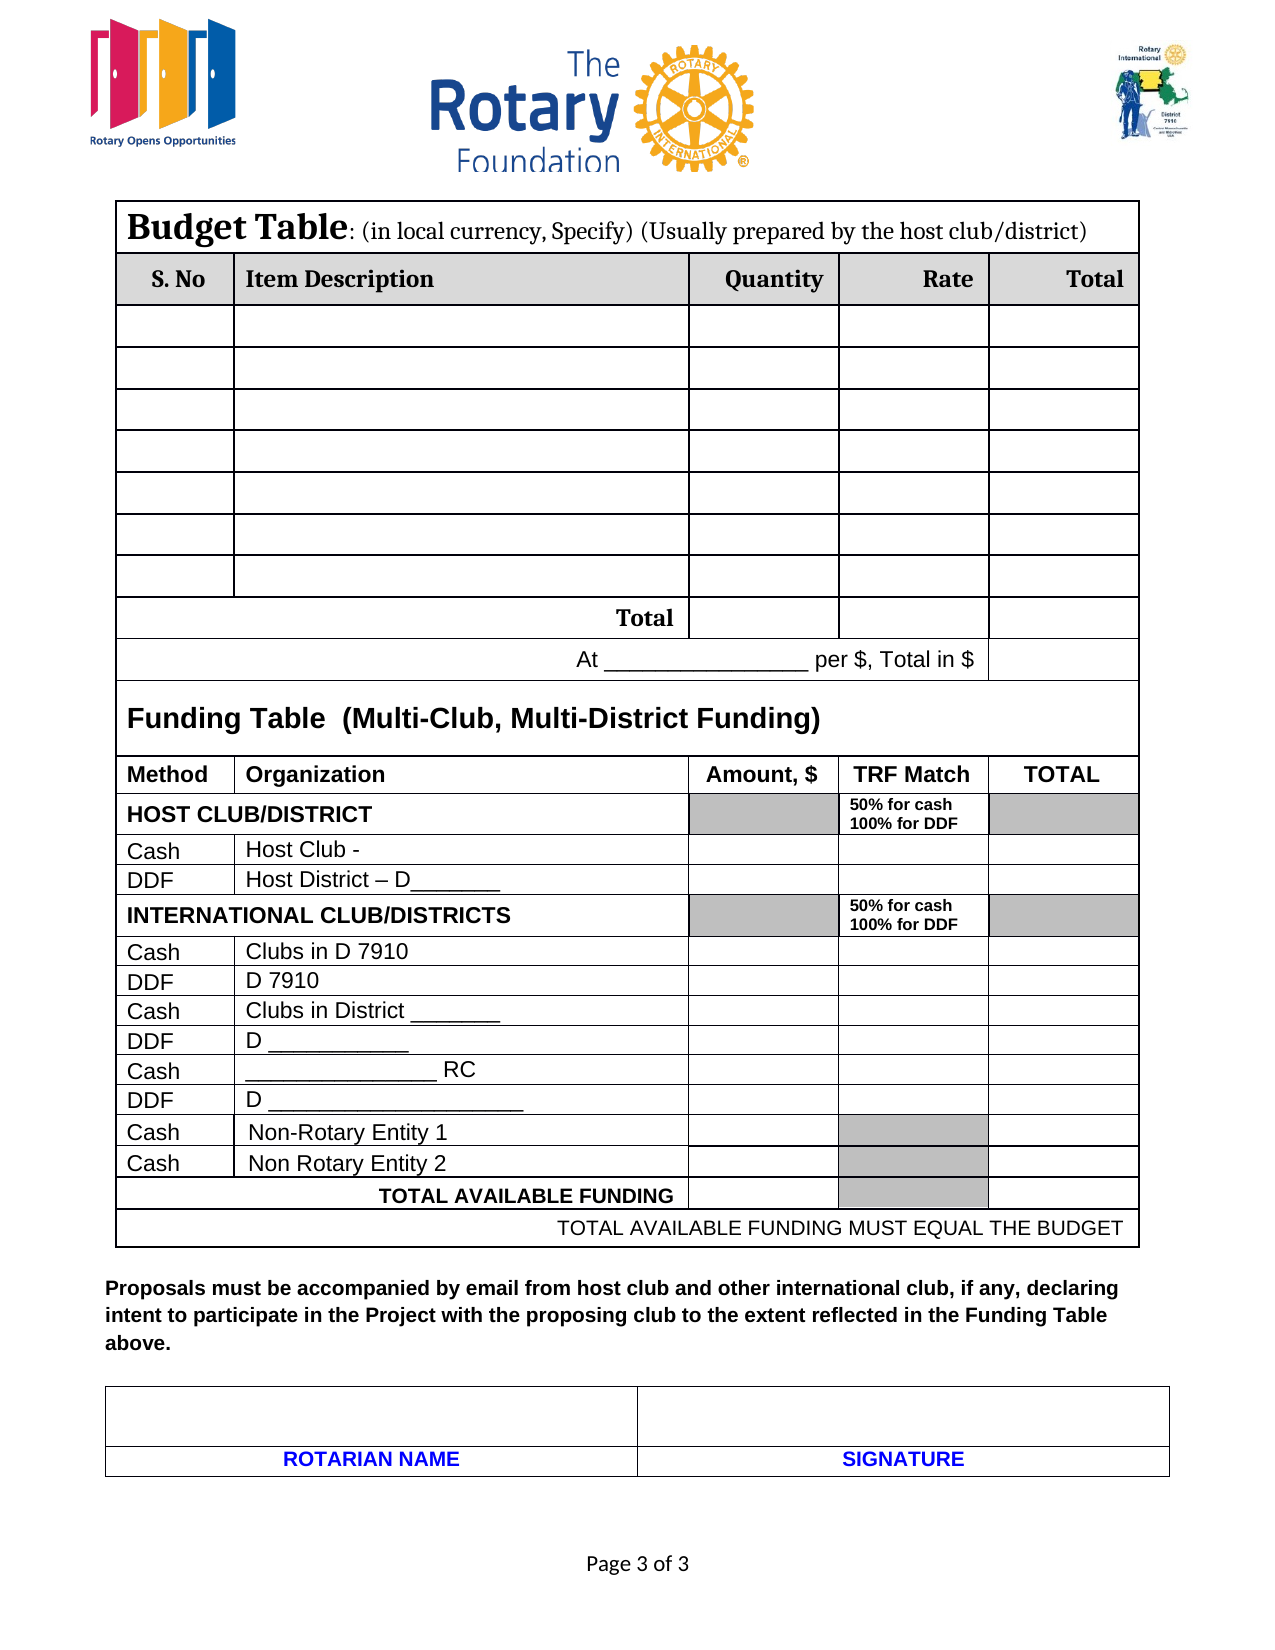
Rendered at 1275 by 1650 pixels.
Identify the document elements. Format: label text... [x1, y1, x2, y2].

table_cell [689, 1178, 838, 1207]
table_cell [117, 306, 233, 346]
table_cell [117, 556, 233, 596]
table_cell [839, 1026, 988, 1054]
table_cell [690, 431, 838, 471]
table_cell [989, 639, 1138, 680]
table_cell [689, 1055, 838, 1084]
table_cell [839, 1178, 988, 1207]
table_cell [989, 1026, 1138, 1054]
table_cell [839, 865, 988, 894]
table_cell _______________ RC [235, 1055, 688, 1084]
table_cell [839, 1147, 988, 1176]
table_cell [989, 1115, 1138, 1145]
table_cell [117, 431, 233, 471]
table_cell Funding Table (Multi-Club, Multi-District Funding) [117, 681, 989, 755]
table_cell HOST CLUB/DISTRICT [117, 794, 688, 834]
table_cell ROTARIAN NAME [106, 1447, 637, 1476]
table_cell DDF [117, 1085, 234, 1114]
table_cell D ___________ [235, 1026, 688, 1054]
table_cell Non Rotary Entity 2 [235, 1146, 688, 1176]
table_cell Cash [117, 835, 234, 864]
table_cell [990, 431, 1138, 471]
table_cell 50% for cash 100% for DDF [840, 895, 988, 936]
table_cell SIGNATURE [638, 1447, 1169, 1476]
table_cell TOTAL AVAILABLE FUNDING [117, 1178, 688, 1207]
table_cell [235, 348, 688, 388]
table_cell [690, 348, 838, 388]
table_cell [990, 598, 1138, 638]
table_cell [840, 556, 988, 596]
table_cell DDF [117, 1026, 234, 1054]
table_cell [235, 515, 688, 554]
table_cell DDF [117, 865, 234, 894]
table_cell DDF [117, 966, 234, 995]
table_cell Quantity [690, 254, 838, 304]
table_header [106, 1387, 637, 1446]
table_cell [839, 966, 988, 995]
table_cell S. No [117, 254, 233, 304]
table_cell Rate [840, 254, 988, 304]
table_cell [840, 348, 988, 388]
table_cell [117, 473, 233, 512]
text Proposals must be accompanied by email from host club and other international club, if any, declaring intent to participate in the Project with the proposing club to the extent reflected in the Funding Table above. [105, 1276, 1170, 1354]
table_cell [989, 1147, 1138, 1176]
table_cell [117, 515, 233, 554]
table_cell Host Club - [235, 835, 688, 864]
table_header [638, 1387, 1169, 1446]
table_cell [840, 598, 988, 638]
table_cell [839, 937, 988, 965]
table_cell Method [117, 757, 234, 792]
table_cell [689, 1026, 838, 1054]
table_cell [990, 515, 1138, 554]
table_cell [235, 556, 688, 596]
table_cell Organization [235, 757, 688, 792]
table_cell [690, 556, 838, 596]
table_cell Cash [117, 996, 234, 1024]
table_cell Cash [117, 1115, 233, 1145]
table_cell [689, 966, 838, 995]
table_cell [690, 598, 838, 638]
table_cell [989, 835, 1138, 864]
table_cell Cash [117, 937, 234, 965]
table_cell D ____________________ [235, 1085, 688, 1114]
table_cell Total [990, 254, 1138, 304]
table_cell [990, 473, 1138, 512]
table_cell TOTAL [989, 757, 1138, 792]
table_cell TOTAL AVAILABLE FUNDING MUST EQUAL THE BUDGET [117, 1210, 1138, 1246]
table_cell [690, 473, 838, 512]
table_cell Clubs in District _______ [235, 996, 688, 1024]
table_cell Amount, $ [689, 757, 838, 792]
table_cell [690, 306, 838, 346]
table_cell [990, 348, 1138, 388]
table_cell [839, 1115, 988, 1145]
picture [1110, 40, 1193, 146]
table_cell [689, 937, 838, 965]
table_cell INTERNATIONAL CLUB/DISTRICTS [117, 895, 688, 936]
table_cell [689, 1147, 838, 1176]
table_cell [840, 390, 988, 429]
table_cell [990, 306, 1138, 346]
table_cell Non-Rotary Entity 1 [235, 1115, 688, 1145]
table_cell Cash [117, 1055, 234, 1084]
table_cell Item Description [235, 254, 688, 304]
table_cell [990, 794, 1138, 834]
table_cell [689, 865, 838, 894]
table_cell [840, 473, 988, 512]
table_cell [840, 431, 988, 471]
table_cell Total [117, 598, 688, 638]
table_cell [989, 937, 1138, 965]
table_cell At ________________ per $, Total in $ [117, 639, 988, 680]
table_cell [117, 348, 233, 388]
table_cell Host District – D_______ [235, 865, 688, 894]
table_cell [989, 681, 1138, 755]
table_cell [690, 515, 838, 554]
table_cell [989, 1085, 1138, 1114]
table_cell [690, 895, 838, 936]
table_cell [989, 966, 1138, 995]
table_cell [839, 996, 988, 1024]
table_cell [235, 431, 688, 471]
table_cell [689, 835, 838, 864]
table_cell [839, 1085, 988, 1114]
table_cell [990, 556, 1138, 596]
table_cell [989, 1055, 1138, 1084]
table_cell [690, 794, 838, 834]
table_cell [690, 390, 838, 429]
table_cell TRF Match [839, 757, 988, 792]
table_cell [990, 895, 1138, 936]
table_cell [840, 306, 988, 346]
table_cell Clubs in D 7910 [235, 937, 688, 965]
table_cell [235, 306, 688, 346]
table_cell [689, 1115, 838, 1145]
table_cell [990, 390, 1138, 429]
table_header Budget Table: (in local currency, Specify) (Usually prepared by the host club/district) [117, 202, 1138, 252]
table_cell [989, 996, 1138, 1024]
table_cell D 7910 [235, 966, 688, 995]
table_cell [689, 996, 838, 1024]
table_cell [839, 835, 988, 864]
picture [90, 18, 236, 147]
table_cell Cash [117, 1146, 233, 1176]
table_cell [989, 1178, 1138, 1207]
table_cell [117, 390, 233, 429]
table_cell [989, 865, 1138, 894]
table_cell [839, 1055, 988, 1084]
table_cell 50% for cash 100% for DDF [840, 794, 988, 834]
table_cell [689, 1085, 838, 1114]
table_cell [235, 390, 688, 429]
table_cell [235, 473, 688, 512]
table_cell [840, 515, 988, 554]
